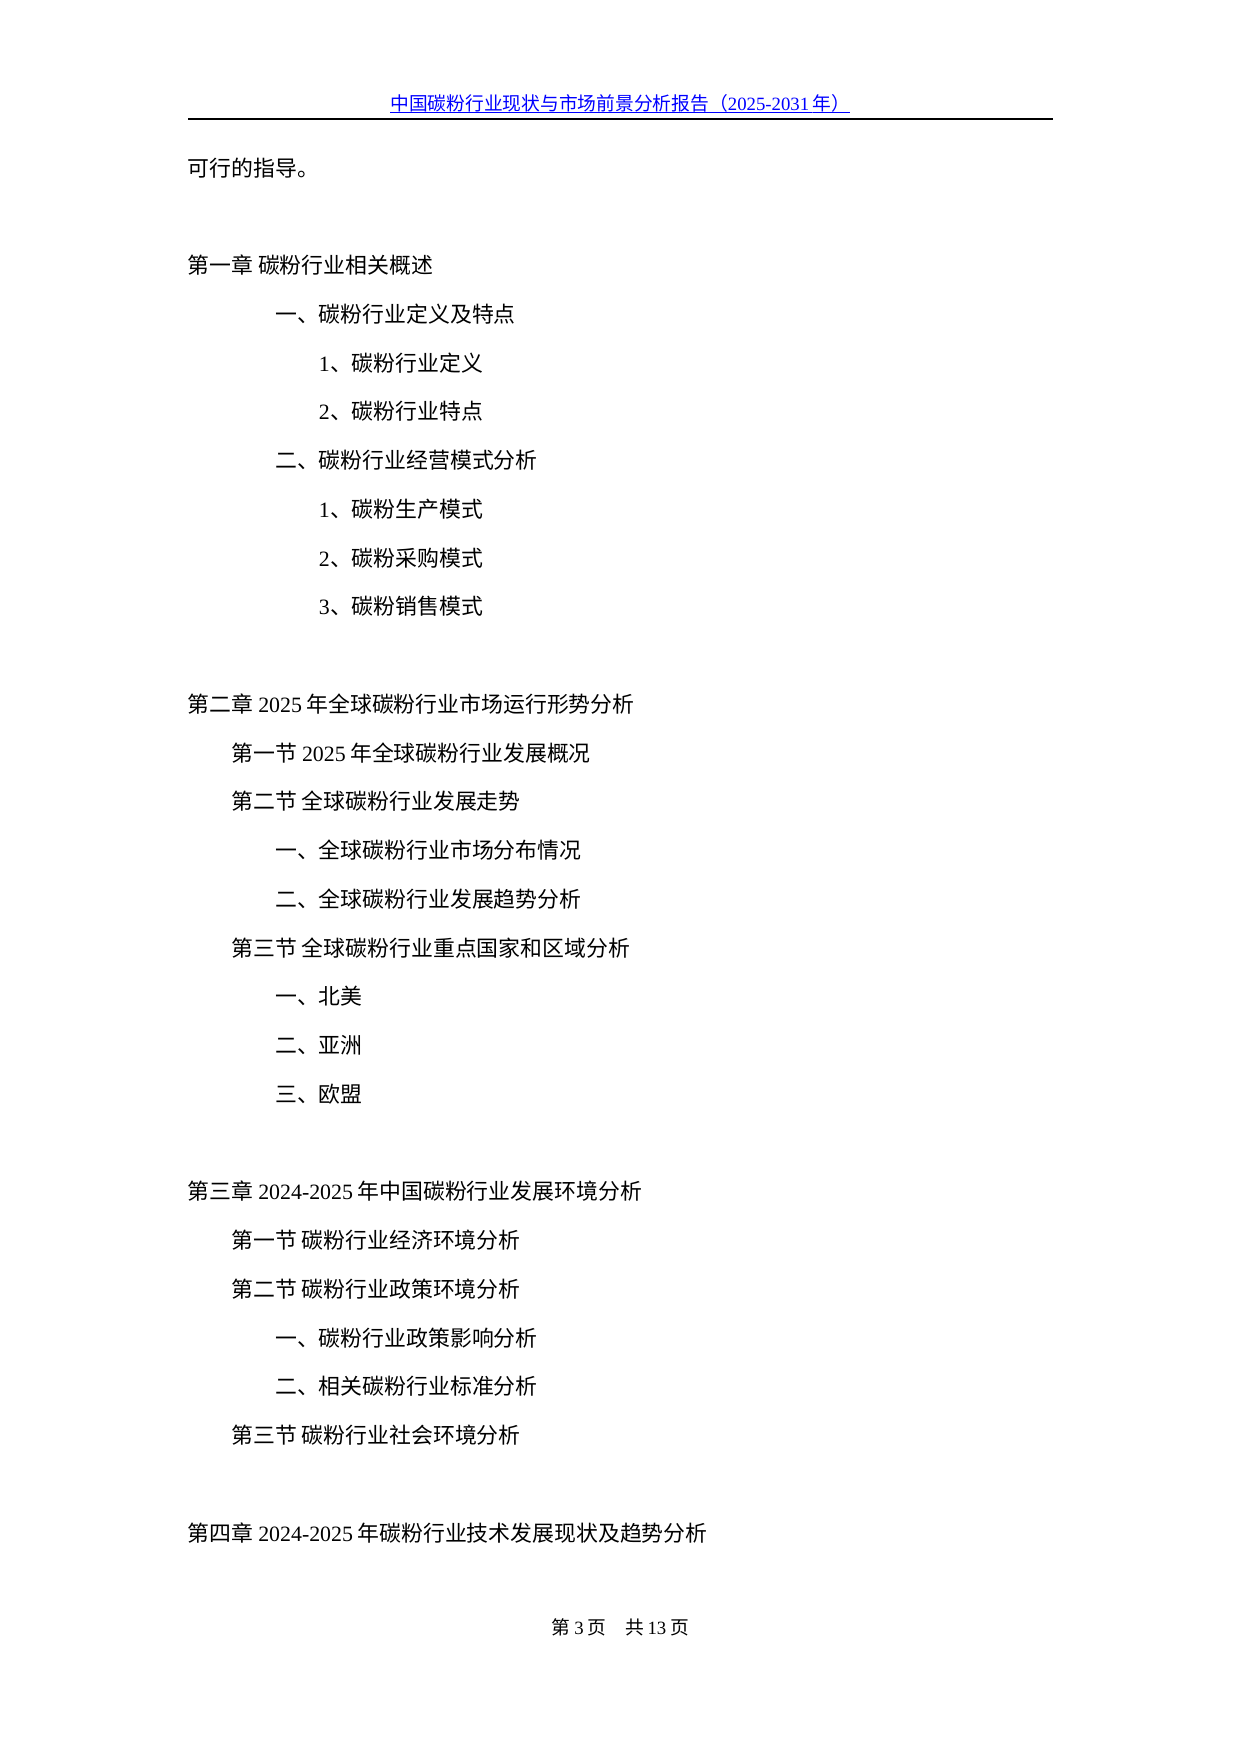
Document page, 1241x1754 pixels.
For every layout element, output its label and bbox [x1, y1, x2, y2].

text [187, 150, 1053, 1548]
